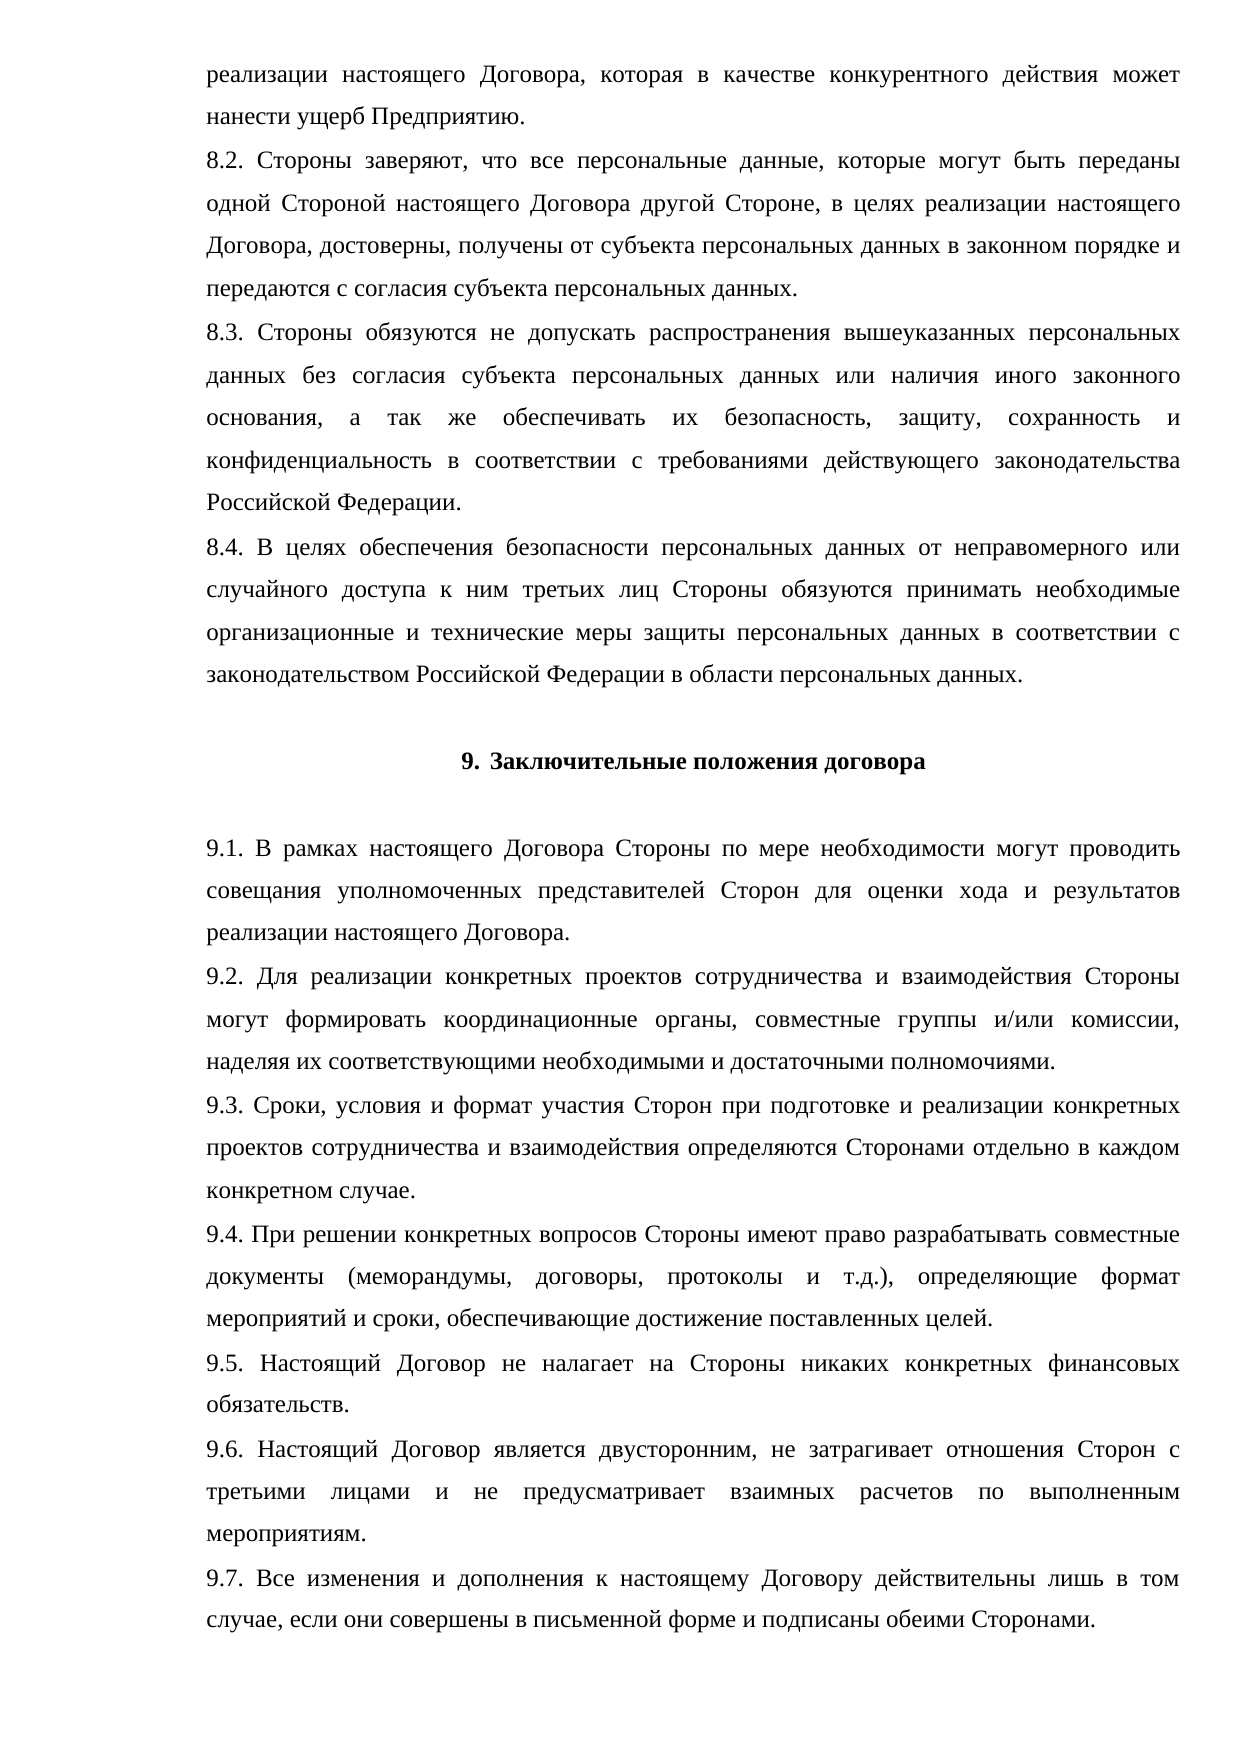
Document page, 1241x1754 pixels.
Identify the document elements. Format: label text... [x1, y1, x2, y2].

text 8.3. Стороны обязуются не допускать распространения вышеуказанных персональных данных без согласия субъекта персональных данных или наличия иного законного основания, а так же обеспечивать их безопасность, защиту, сохранность и конфиденциальность в соответствии с требованиями действующего законодательства Российской Федерации. [206, 317, 1181, 516]
text 9.7. Все изменения и дополнения к настоящему Договору действительны лишь в том случае, если они совершены в письменной форме и подписаны обеими Сторонами. [206, 1563, 1181, 1633]
text 9.1. В рамках настоящего Договора Стороны по мере необходимости могут проводить совещания уполномоченных представителей Сторон для оценки хода и результатов реализации настоящего Договора. [206, 833, 1181, 946]
text 8.2. Стороны заверяют, что все персональные данные, которые могут быть переданы одной Стороной настоящего Договора другой Стороне, в целях реализации настоящего Договора, достоверны, получены от субъекта персональных данных в законном порядке и передаются с согласия субъекта персональных данных. [206, 145, 1181, 301]
text 8.4. В целях обеспечения безопасности персональных данных от неправомерного или случайного доступа к ним третьих лиц Стороны обязуются принимать необходимые организационные и технические меры защиты персональных данных в соответствии с законодательством Российской Федерации в области персональных данных. [206, 532, 1181, 688]
list Заключительные положения договора [461, 746, 1181, 774]
text 9.5. Настоящий Договор не налагает на Стороны никаких конкретных финансовых обязательств. [206, 1348, 1181, 1418]
text 9.2. Для реализации конкретных проектов сотрудничества и взаимодействия Стороны могут формировать координационные органы, совместные группы и/или комиссии, наделяя их соответствующими необходимыми и достаточными полномочиями. [206, 961, 1181, 1074]
text реализации настоящего Договора, которая в качестве конкурентного действия может нанести ущерб Предприятию. [206, 59, 1181, 130]
text 9.3. Сроки, условия и формат участия Сторон при подготовке и реализации конкретных проектов сотрудничества и взаимодействия определяются Сторонами отдельно в каждом конкретном случае. [206, 1090, 1181, 1203]
text 9.6. Настоящий Договор является двусторонним, не затрагивает отношения Сторон с третьими лицами и не предусматривает взаимных расчетов по выполненным мероприятиям. [206, 1434, 1181, 1547]
text 9.4. При решении конкретных вопросов Стороны имеют право разрабатывать совместные документы (меморандумы, договоры, протоколы и т.д.), определяющие формат мероприятий и сроки, обеспечивающие достижение поставленных целей. [206, 1219, 1181, 1332]
